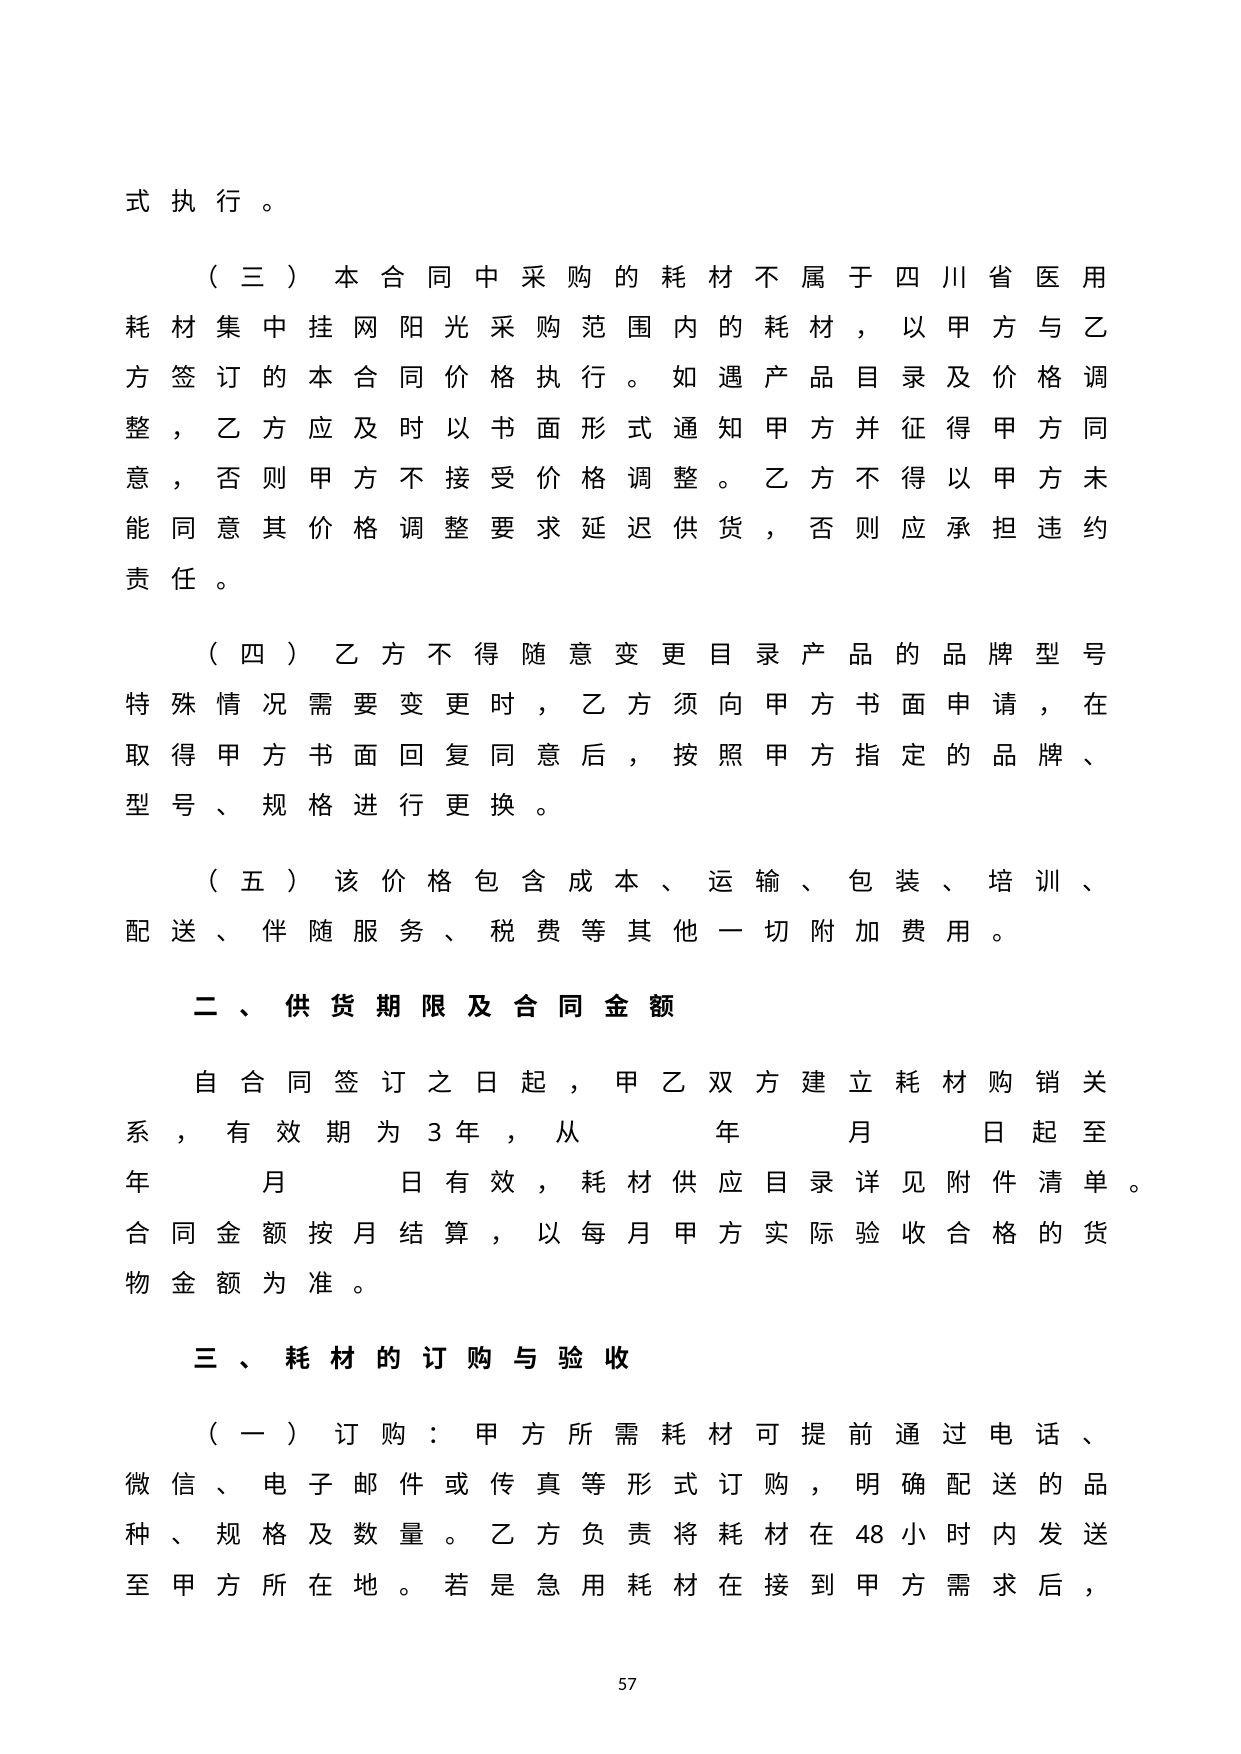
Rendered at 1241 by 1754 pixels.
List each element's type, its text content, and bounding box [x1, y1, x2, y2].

text 自合同签订之日起，甲乙双方建立耗材购销关系，有效期为3年，从 年 月 日起至 年 月 日有效，耗材供应目录详见附件清单。合同金额按月结算，以每月甲方实际验收合格的货物金额为准。 [125, 1055, 1129, 1307]
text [125, 1407, 1129, 1608]
text （四）乙方不得随意变更目录产品的品牌型号。特殊情况需要变更时，乙方须向甲方书面申请，在取得甲方书面回复同意后，按照甲方指定的品牌、型号、规格进行更换。 [125, 628, 1129, 829]
text （五）该价格包含成本、运输、包装、培训、配送、伴随服务、税费等其他一切附加费用。 [125, 854, 1129, 954]
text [125, 175, 1129, 225]
text 三、耗材的订购与验收 [125, 1332, 1129, 1382]
text （三）本合同中采购的耗材不属于四川省医用耗材集中挂网阳光采购范围内的耗材，以甲方与乙方签订的本合同价格执行。如遇产品目录及价格调整，乙方应及时以书面形式通知甲方并征得甲方同意，否则甲方不接受价格调整。乙方不得以甲方未能同意其价格调整要求延迟供货，否则应承担违约责任。 [125, 250, 1129, 602]
text 二、供货期限及合同金额 [125, 980, 1129, 1030]
